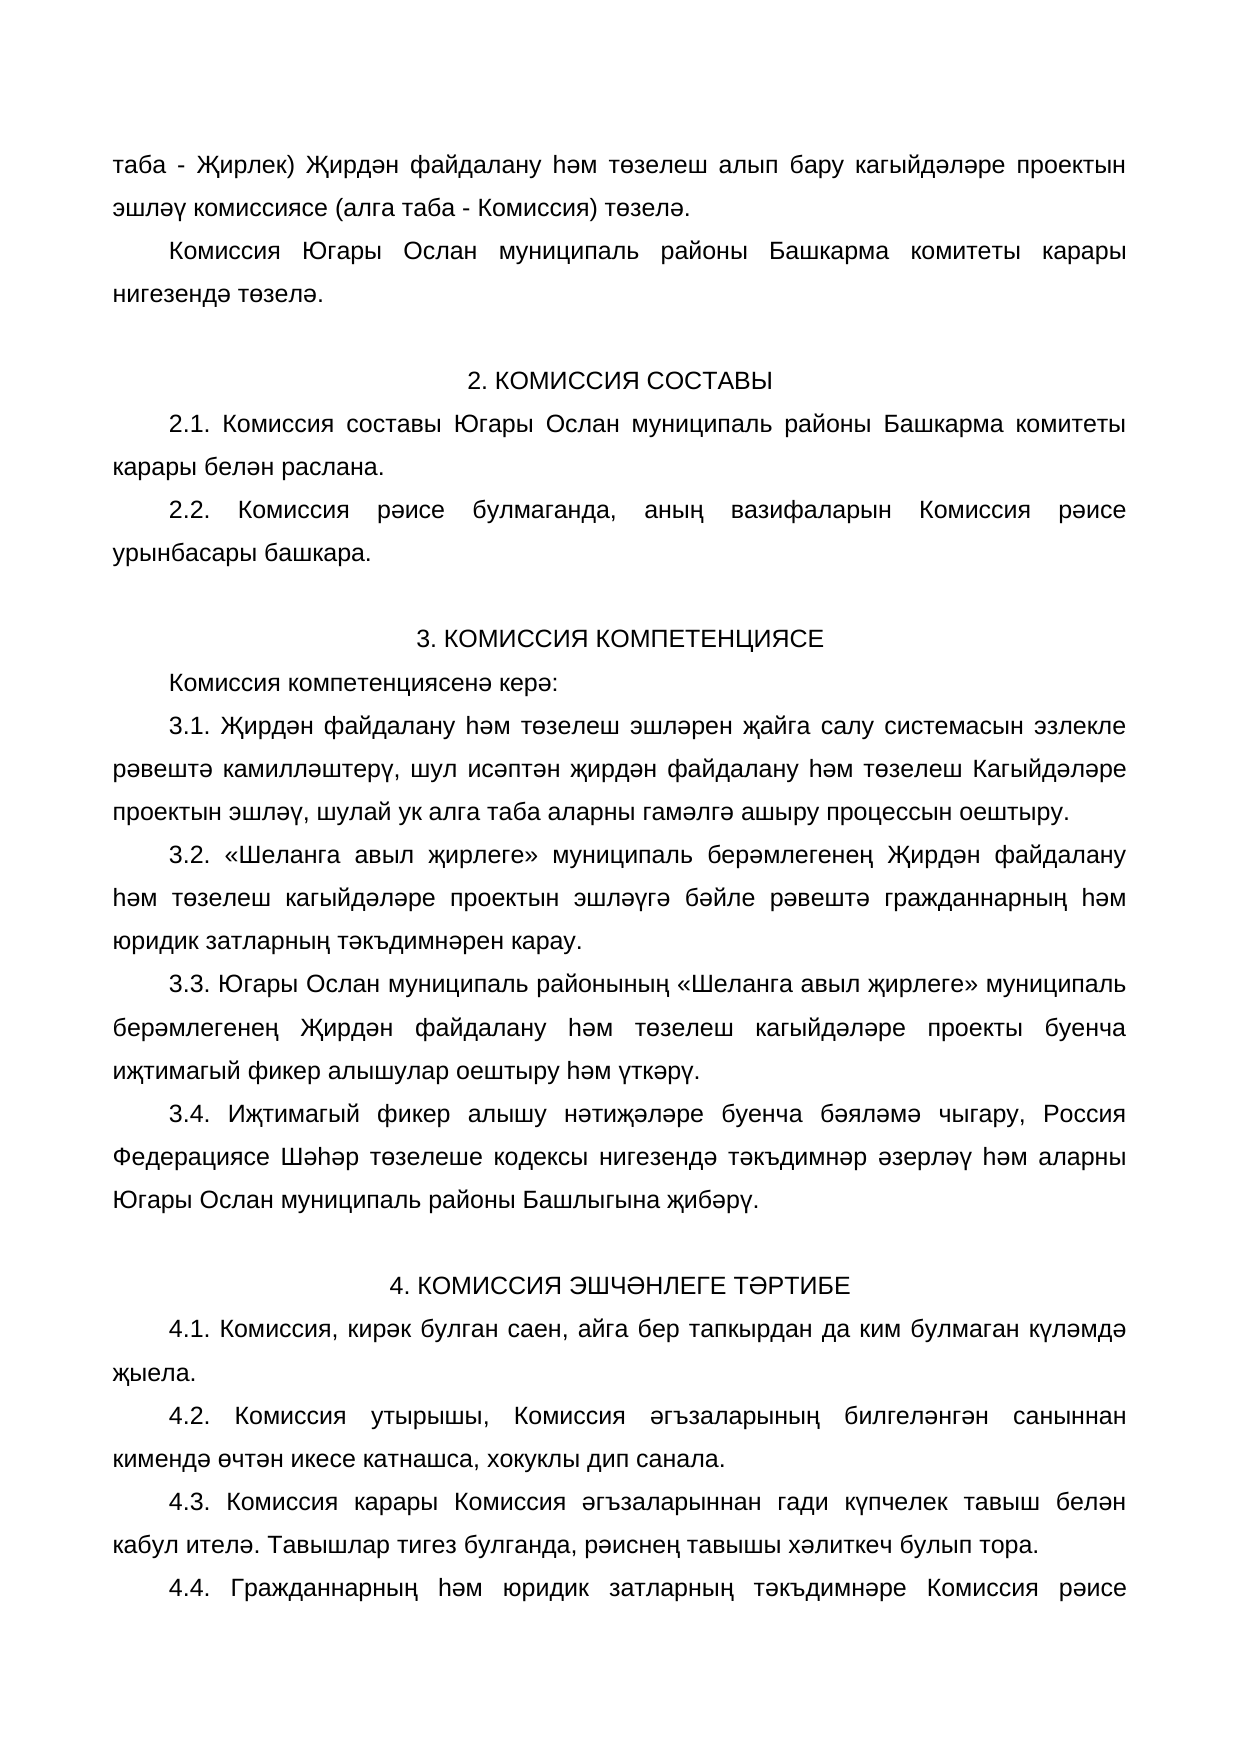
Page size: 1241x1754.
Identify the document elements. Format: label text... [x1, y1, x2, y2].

text 2.1. Комиссия составы Югары Ослан муниципаль районы Башкарма комитеты карары белән раслана. [112, 409, 1128, 481]
text Комиссия Югары Ослан муниципаль районы Башкарма комитеты карары нигезендә төзелә. [112, 236, 1128, 308]
text 4. КОМИССИЯ ЭШЧӘНЛЕГЕ ТӘРТИБЕ [112, 1271, 1128, 1300]
text 2. КОМИССИЯ СОСТАВЫ [112, 366, 1128, 394]
text 4.3. Комиссия карары Комиссия әгъзаларыннан гади күпчелек тавыш белән кабул ителә. Тавышлар тигез булганда, рәиснең тавышы хәлиткеч булып тора. [112, 1487, 1128, 1559]
text 4.1. Комиссия, кирәк булган саен, айга бер тапкырдан да ким булмаган күләмдә җыела. [112, 1314, 1128, 1386]
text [112, 150, 1128, 222]
text 3.1. Җирдән файдалану һәм төзелеш эшләрен җайга салу системасын эзлекле рәвештә камилләштерү, шул исәптән җирдән файдалану һәм төзелеш Кагыйдәләре проектын эшләү, шулай ук алга таба аларны гамәлгә ашыру процессын оештыру. [112, 711, 1128, 826]
text Комиссия компетенциясенә керә: [112, 667, 1128, 696]
text 3.2. «Шеланга авыл җирлеге» муниципаль берәмлегенең Җирдән файдалану һәм төзелеш кагыйдәләре проектын эшләүгә бәйле рәвештә гражданнарның һәм юридик затларның тәкъдимнәрен карау. [112, 840, 1128, 955]
text 2.2. Комиссия рәисе булмаганда, аның вазифаларын Комиссия рәисе урынбасары башкара. [112, 495, 1128, 567]
text 4.2. Комиссия утырышы, Комиссия әгъзаларының билгеләнгән саныннан кимендә өчтән икесе катнашса, хокуклы дип санала. [112, 1401, 1128, 1472]
text 3.3. Югары Ослан муниципаль районының «Шеланга авыл җирлеге» муниципаль берәмлегенең Җирдән файдалану һәм төзелеш кагыйдәләре проекты буенча иҗтимагый фикер алышулар оештыру һәм үткәрү. [112, 969, 1128, 1084]
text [112, 1573, 1128, 1602]
text 3.4. Иҗтимагый фикер алышу нәтиҗәләре буенча бәяләмә чыгару, Россия Федерациясе Шәһәр төзелеше кодексы нигезендә тәкъдимнәр әзерләү һәм аларны Югары Ослан муниципаль районы Башлыгына җибәрү. [112, 1099, 1128, 1214]
text 3. КОМИССИЯ КОМПЕТЕНЦИЯСЕ [112, 624, 1128, 653]
